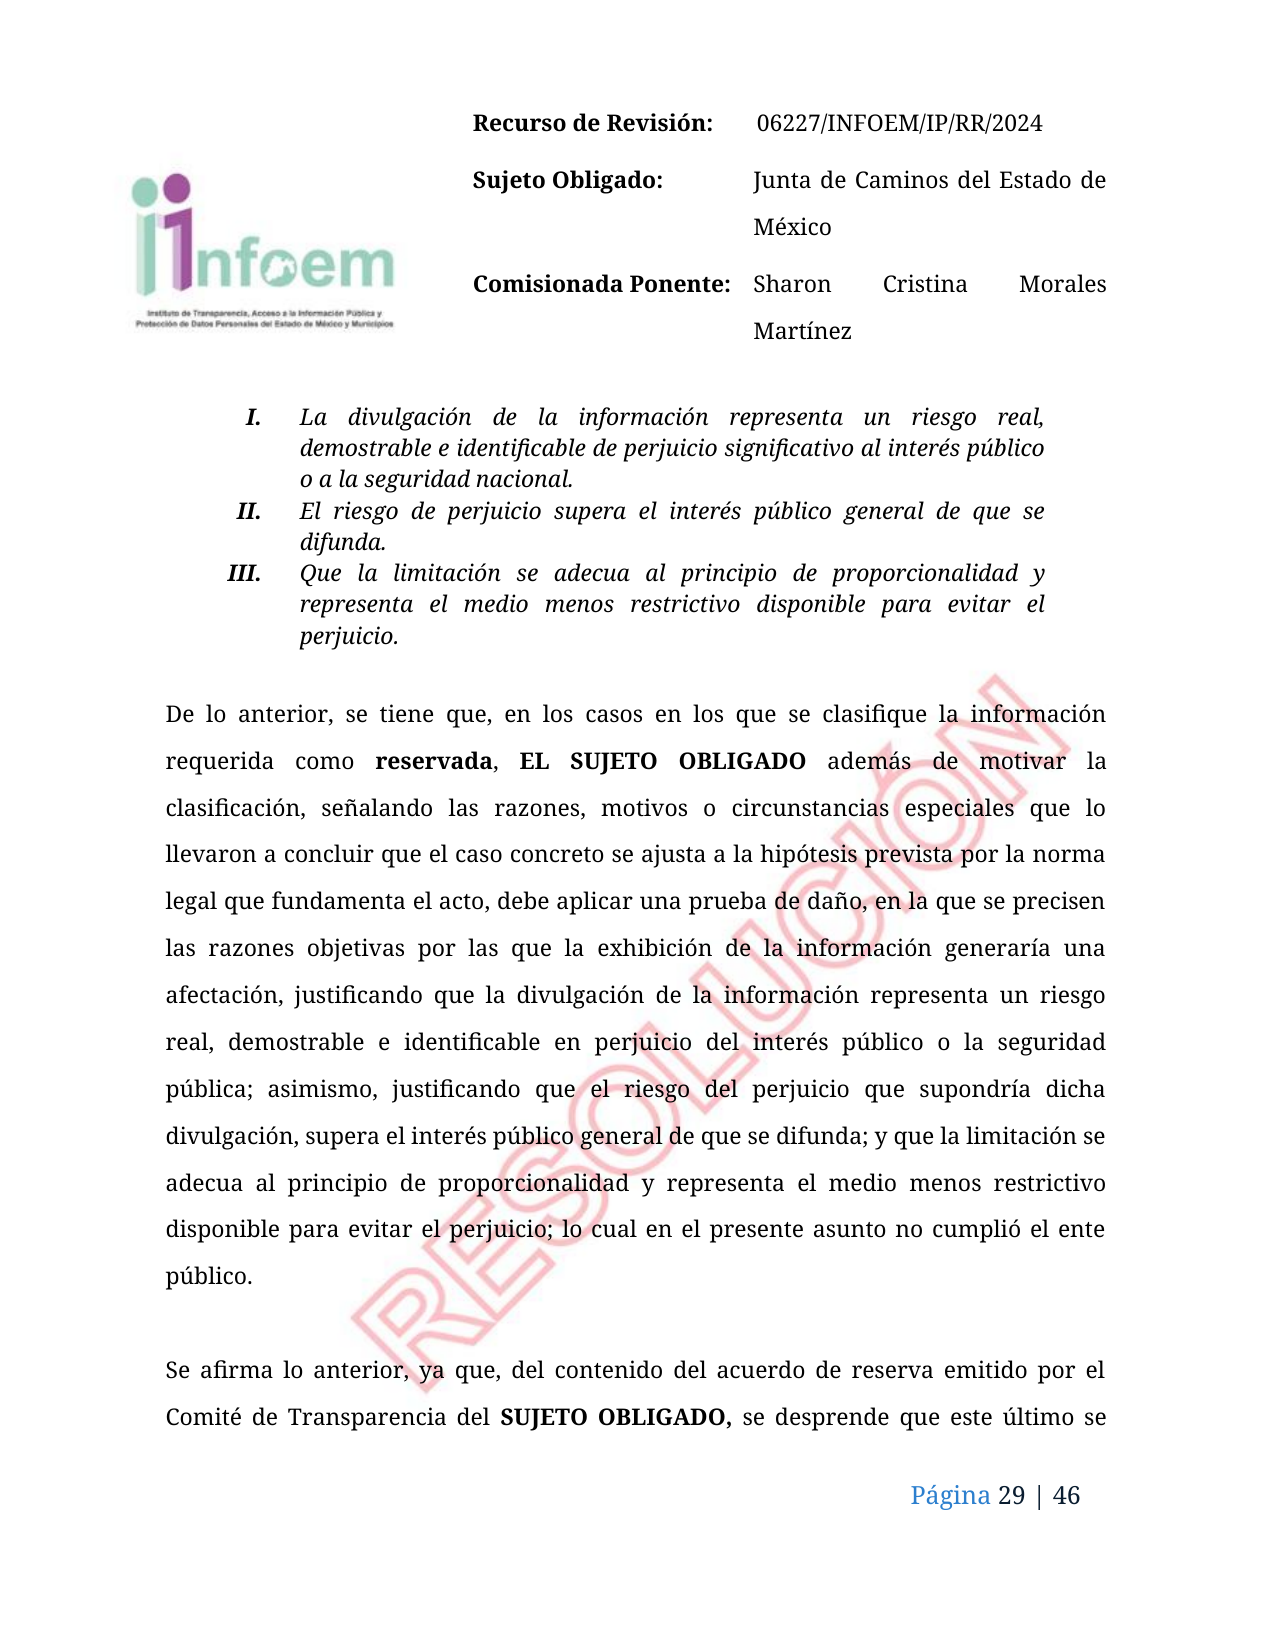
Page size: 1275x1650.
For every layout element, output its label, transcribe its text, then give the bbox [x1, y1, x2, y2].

title La divulgación de la información representa un riesgo real, demostrable e identificable de perjuicio significativo al interés público o a la seguridad nacional. [262, 401, 1048, 495]
picture [2, 108, 1275, 1650]
text De lo anterior, se tiene que, en los casos en los que se clasifique la información requerida como reservada, EL SUJETO OBLIGADO además de motivar la clasificación, señalando las razones, motivos o circunstancias especiales que lo llevaron a concluir que el caso concreto se ajusta a la hipótesis prevista por la norma legal que fundamenta el acto, debe aplicar una prueba de daño, en la que se precisen las razones objetivas por las que la exhibición de la información generaría una afectación, justificando que la divulgación de la información representa un riesgo real, demostrable e identificable en perjuicio del interés público o la seguridad pública; asimismo, justificando que el riesgo del perjuicio que supondría dicha divulgación, supera el interés público general de que se difunda; y que la limitación se adecua al principio de proporcionalidad y representa el medio menos restrictivo disponible para evitar el perjuicio; lo cual en el presente asunto no cumplió el ente público. [165, 698, 1107, 1292]
title El riesgo de perjuicio supera el interés público general de que se difunda. [262, 495, 1048, 557]
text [165, 1354, 1107, 1432]
title Que la limitación se adecua al principio de proporcionalidad y representa el medio menos restrictivo disponible para evitar el perjuicio. [262, 557, 1048, 651]
